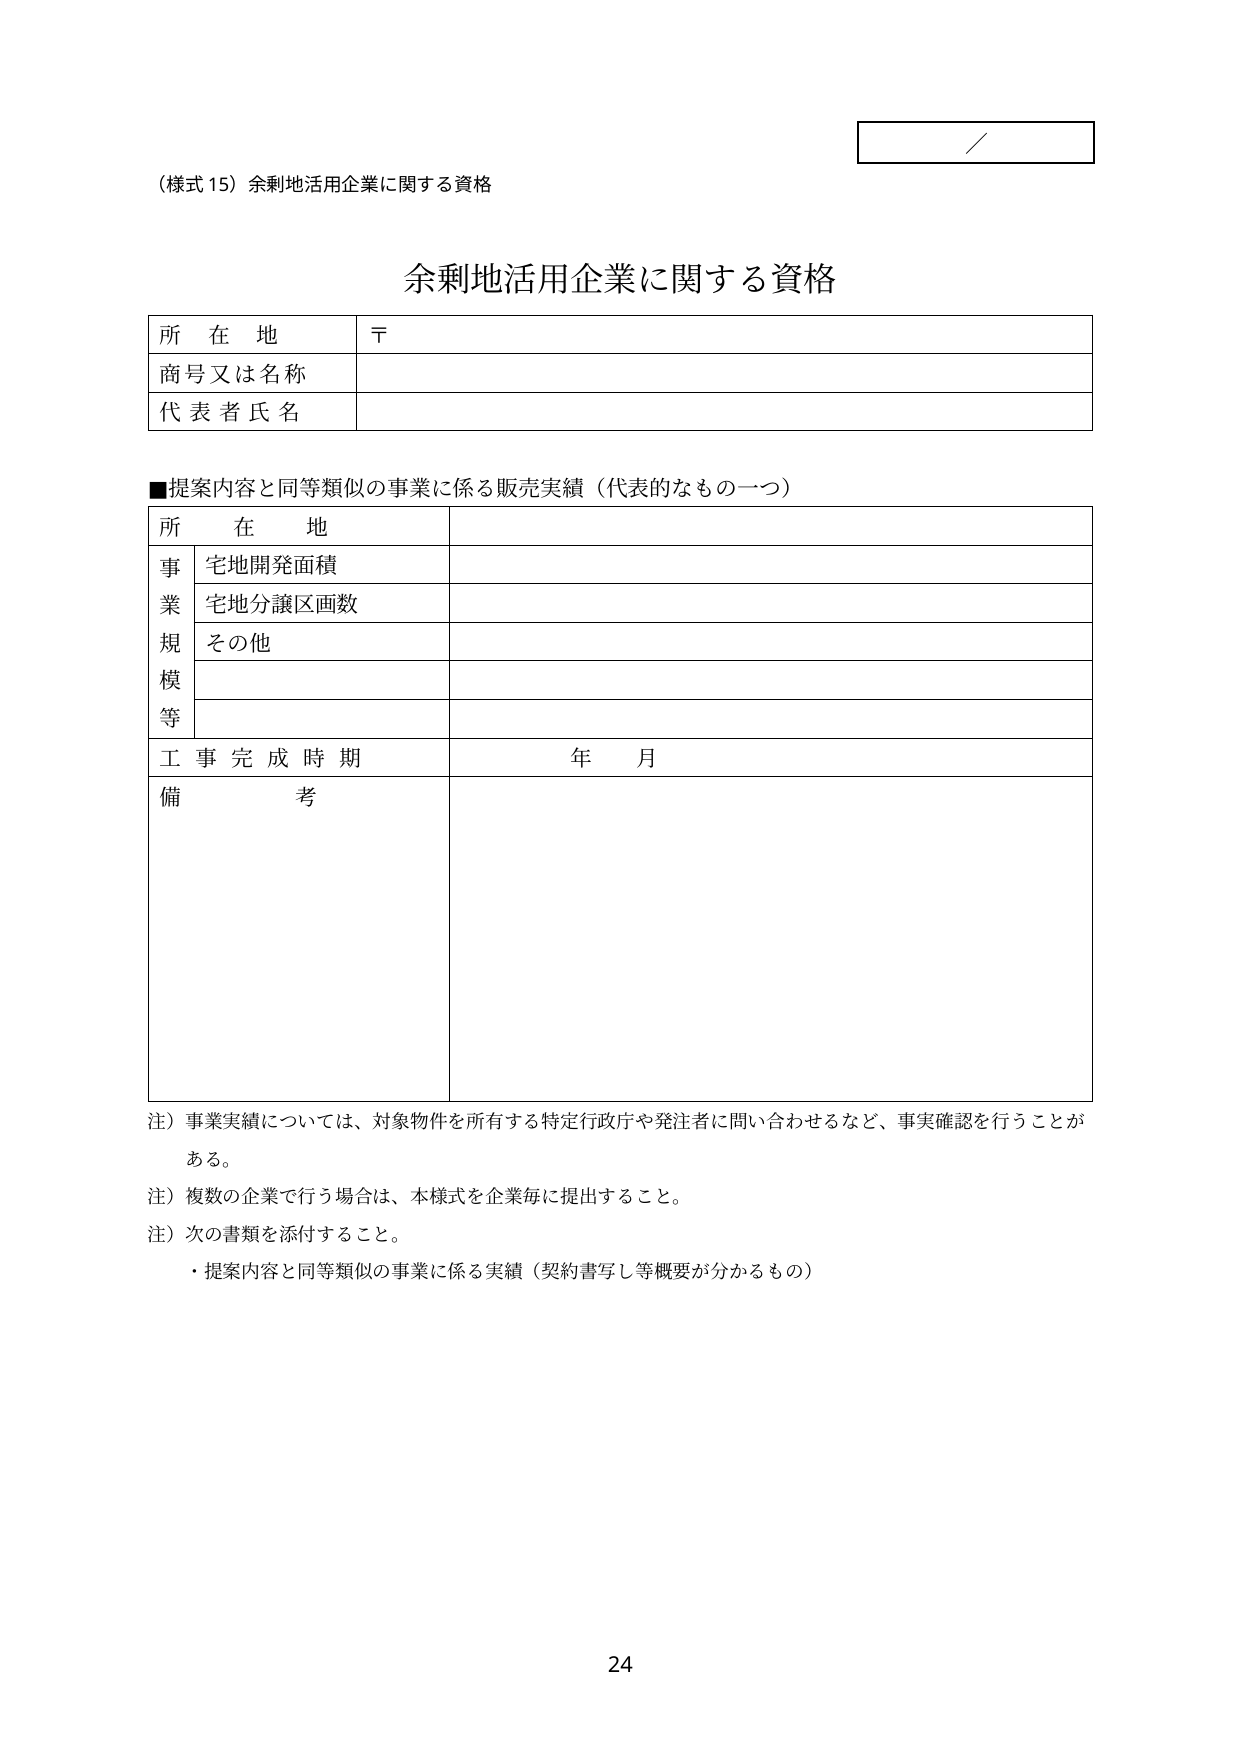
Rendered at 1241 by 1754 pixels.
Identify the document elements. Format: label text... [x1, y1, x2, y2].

table_cell [195, 661, 449, 699]
table_cell 宅地分譲区画数 [195, 584, 449, 622]
text 余剰地活用企業に関する資格 [148, 239, 1092, 314]
text ■提案内容と同等類似の事業に係る販売実績（代表的なもの一つ） [148, 469, 1092, 506]
table_cell [450, 777, 1092, 1101]
table_cell 代表者氏名 [149, 393, 356, 430]
text （様式15）余剰地活用企業に関する資格 [148, 164, 1092, 202]
table_cell [357, 354, 1092, 392]
table_cell その他 [195, 623, 449, 660]
table_header 所在地 [149, 507, 449, 545]
text 注）複数の企業で行う場合は、本様式を企業毎に提出すること。 [148, 1177, 1092, 1214]
table_cell [450, 546, 1092, 583]
table_cell [450, 661, 1092, 699]
text 注）次の書類を添付すること。 [148, 1214, 1092, 1252]
table_cell 事業規模等 [149, 546, 194, 737]
table_cell 宅地開発面積 [195, 546, 449, 583]
table_header [450, 507, 1092, 545]
table_header 所在地 [149, 316, 356, 353]
table_cell 商号又は名称 [149, 354, 356, 392]
table_header 〒 [357, 316, 1092, 353]
table_cell [195, 700, 449, 737]
table_cell [450, 700, 1092, 737]
text ・提案内容と同等類似の事業に係る実績（契約書写し等概要が分かるもの） [148, 1252, 1092, 1289]
table_cell 備考 [149, 777, 449, 1101]
table_cell [450, 623, 1092, 660]
table_cell 年 月 [450, 739, 1092, 776]
table_cell [450, 584, 1092, 622]
table_cell 工事完成時期 [149, 739, 449, 776]
text 注）事業実績については、対象物件を所有する特定行政庁や発注者に問い合わせるなど、事実確認を行うことがある。 [148, 1102, 1092, 1177]
table_cell [357, 393, 1092, 430]
